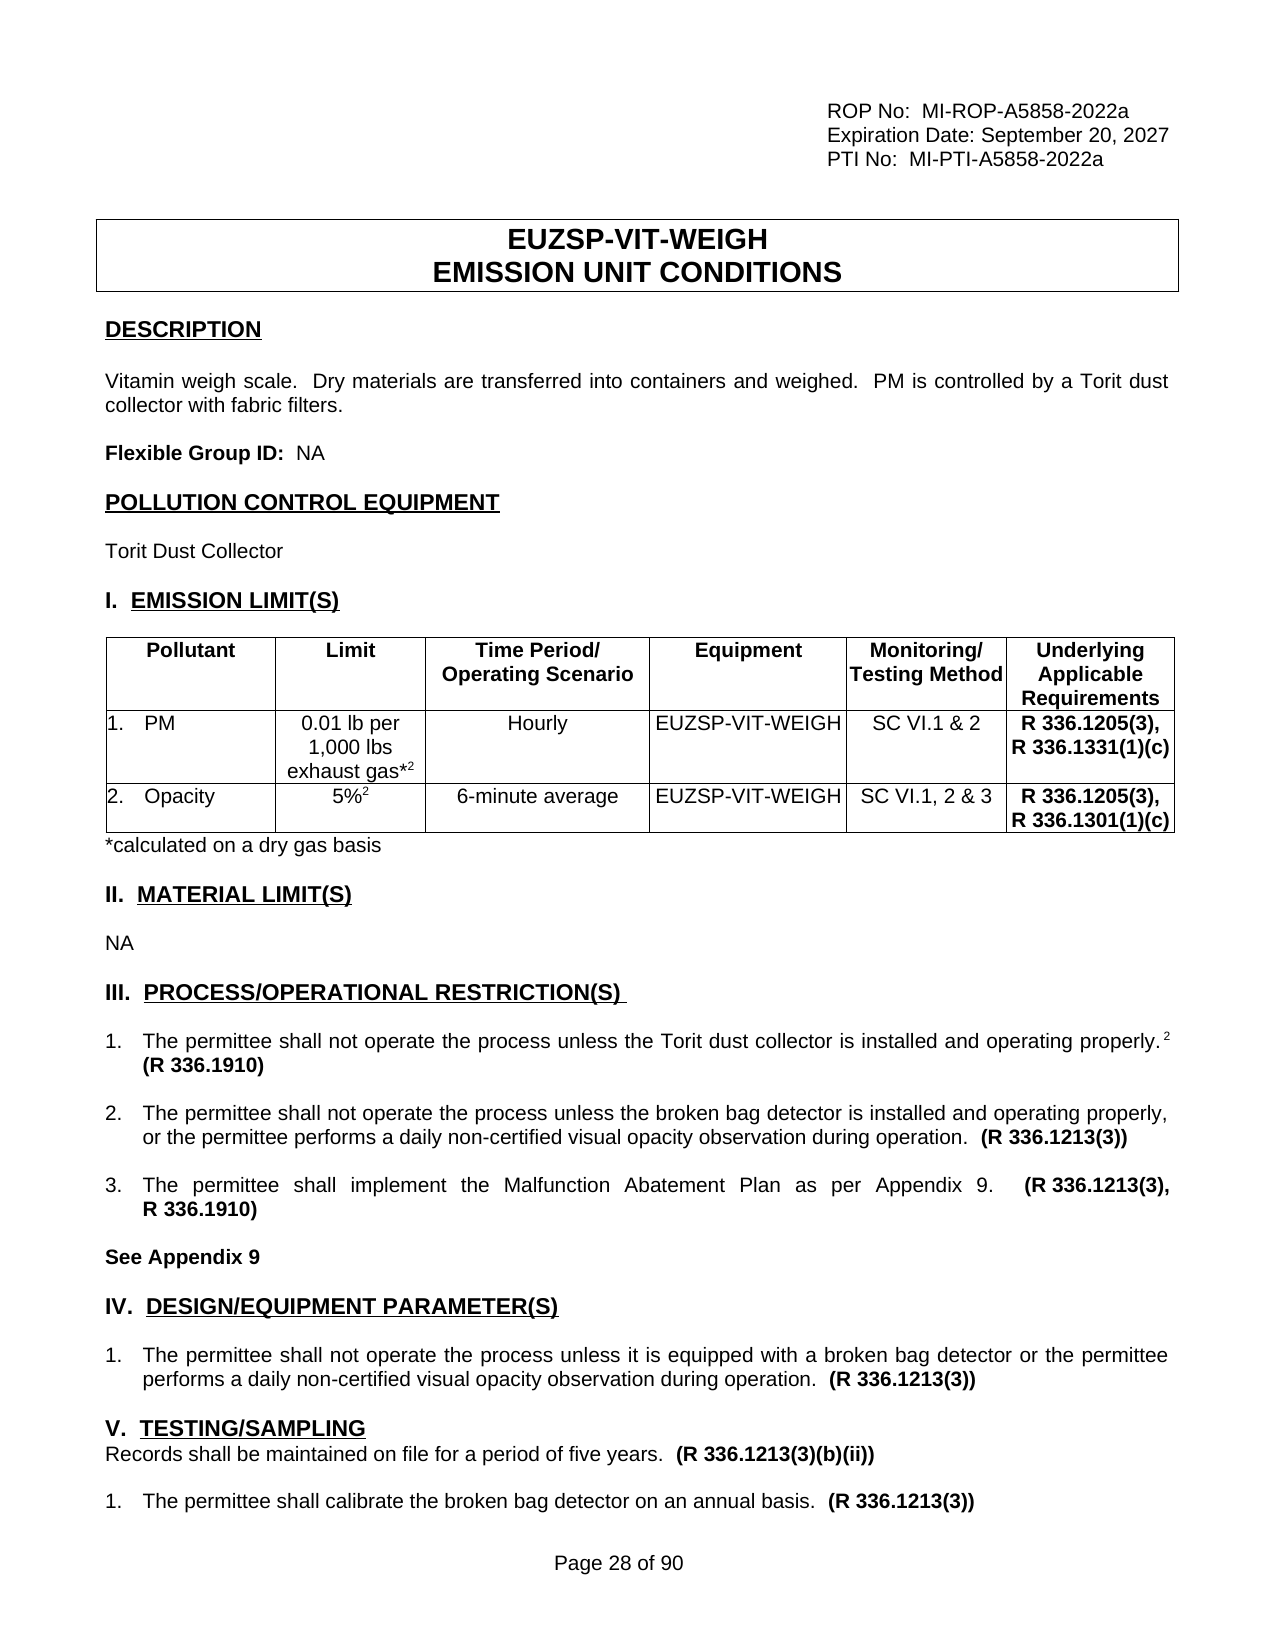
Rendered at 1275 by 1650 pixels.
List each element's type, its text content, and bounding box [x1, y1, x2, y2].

list The permittee shall not operate the process unless the Torit dust collector is installed and operating properly.2 (R 336.1910) [105, 1029, 1170, 1077]
text Torit Dust Collector [105, 539, 1170, 563]
table_cell R 336.1205(3), R 336.1301(1)(c) [1007, 784, 1174, 832]
table_cell Hourly [426, 711, 649, 783]
table_header Limit [276, 638, 425, 710]
text POLLUTION CONTROL EQUIPMENT [105, 488, 1170, 515]
text DESCRIPTION [105, 316, 1170, 342]
table_header Time Period/ Operating Scenario [426, 638, 649, 710]
table_cell SC VI.1, 2 & 3 [847, 784, 1006, 832]
text IV. DESIGN/EQUIPMENT PARAMETER(S) [105, 1293, 1170, 1319]
subtitle EUZSP-VIT-WEIGH [97, 220, 1178, 252]
text Flexible Group ID: NA [105, 441, 1170, 464]
text III. PROCESS/OPERATIONAL RESTRICTION(S) [105, 979, 1170, 1005]
list The permittee shall implement the Malfunction Abatement Plan as per Appendix 9. (R 336.1213(3), R 336.1910) [105, 1173, 1170, 1221]
table_cell R 336.1205(3), R 336.1331(1)(c) [1007, 711, 1174, 783]
text Vitamin weigh scale. Dry materials are transferred into containers and weighed. PM is controlled by a Torit dust collector with fabric filters. [105, 369, 1170, 417]
table_cell PM [107, 711, 275, 783]
text *calculated on a dry gas basis [105, 833, 1170, 857]
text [105, 1441, 1170, 1465]
table_header Pollutant [107, 638, 275, 710]
table_header Underlying Applicable Requirements [1007, 638, 1174, 710]
text II. MATERIAL LIMIT(S) [105, 881, 1170, 907]
list The permittee shall not operate the process unless the broken bag detector is installed and operating properly, or the permittee performs a daily non-certified visual opacity observation during operation. (R 336.1213(3)) [105, 1101, 1170, 1149]
text See Appendix 9 [105, 1245, 1170, 1269]
text I. EMISSION LIMIT(S) [105, 587, 1170, 613]
table_cell Opacity [107, 784, 275, 832]
table_cell EUZSP-VIT-WEIGH [650, 784, 846, 832]
table_cell 6-minute average [426, 784, 649, 832]
text V. TESTING/SAMPLING [105, 1415, 1170, 1441]
table_cell EUZSP-VIT-WEIGH [650, 711, 846, 783]
text NA [105, 931, 1170, 955]
table_header Monitoring/ Testing Method [847, 638, 1006, 710]
table_header Equipment [650, 638, 846, 710]
list The permittee shall calibrate the broken bag detector on an annual basis. (R 336.1213(3)) [105, 1489, 1170, 1513]
table_cell 5%2 [276, 784, 425, 832]
table_cell SC VI.1 & 2 [847, 711, 1006, 783]
list The permittee shall not operate the process unless it is equipped with a broken bag detector or the permittee performs a daily non-certified visual opacity observation during operation. (R 336.1213(3)) [105, 1343, 1170, 1391]
table_cell 0.01 lb per 1,000 lbs exhaust gas*2 [276, 711, 425, 783]
text EMISSION UNIT CONDITIONS [97, 252, 1178, 291]
